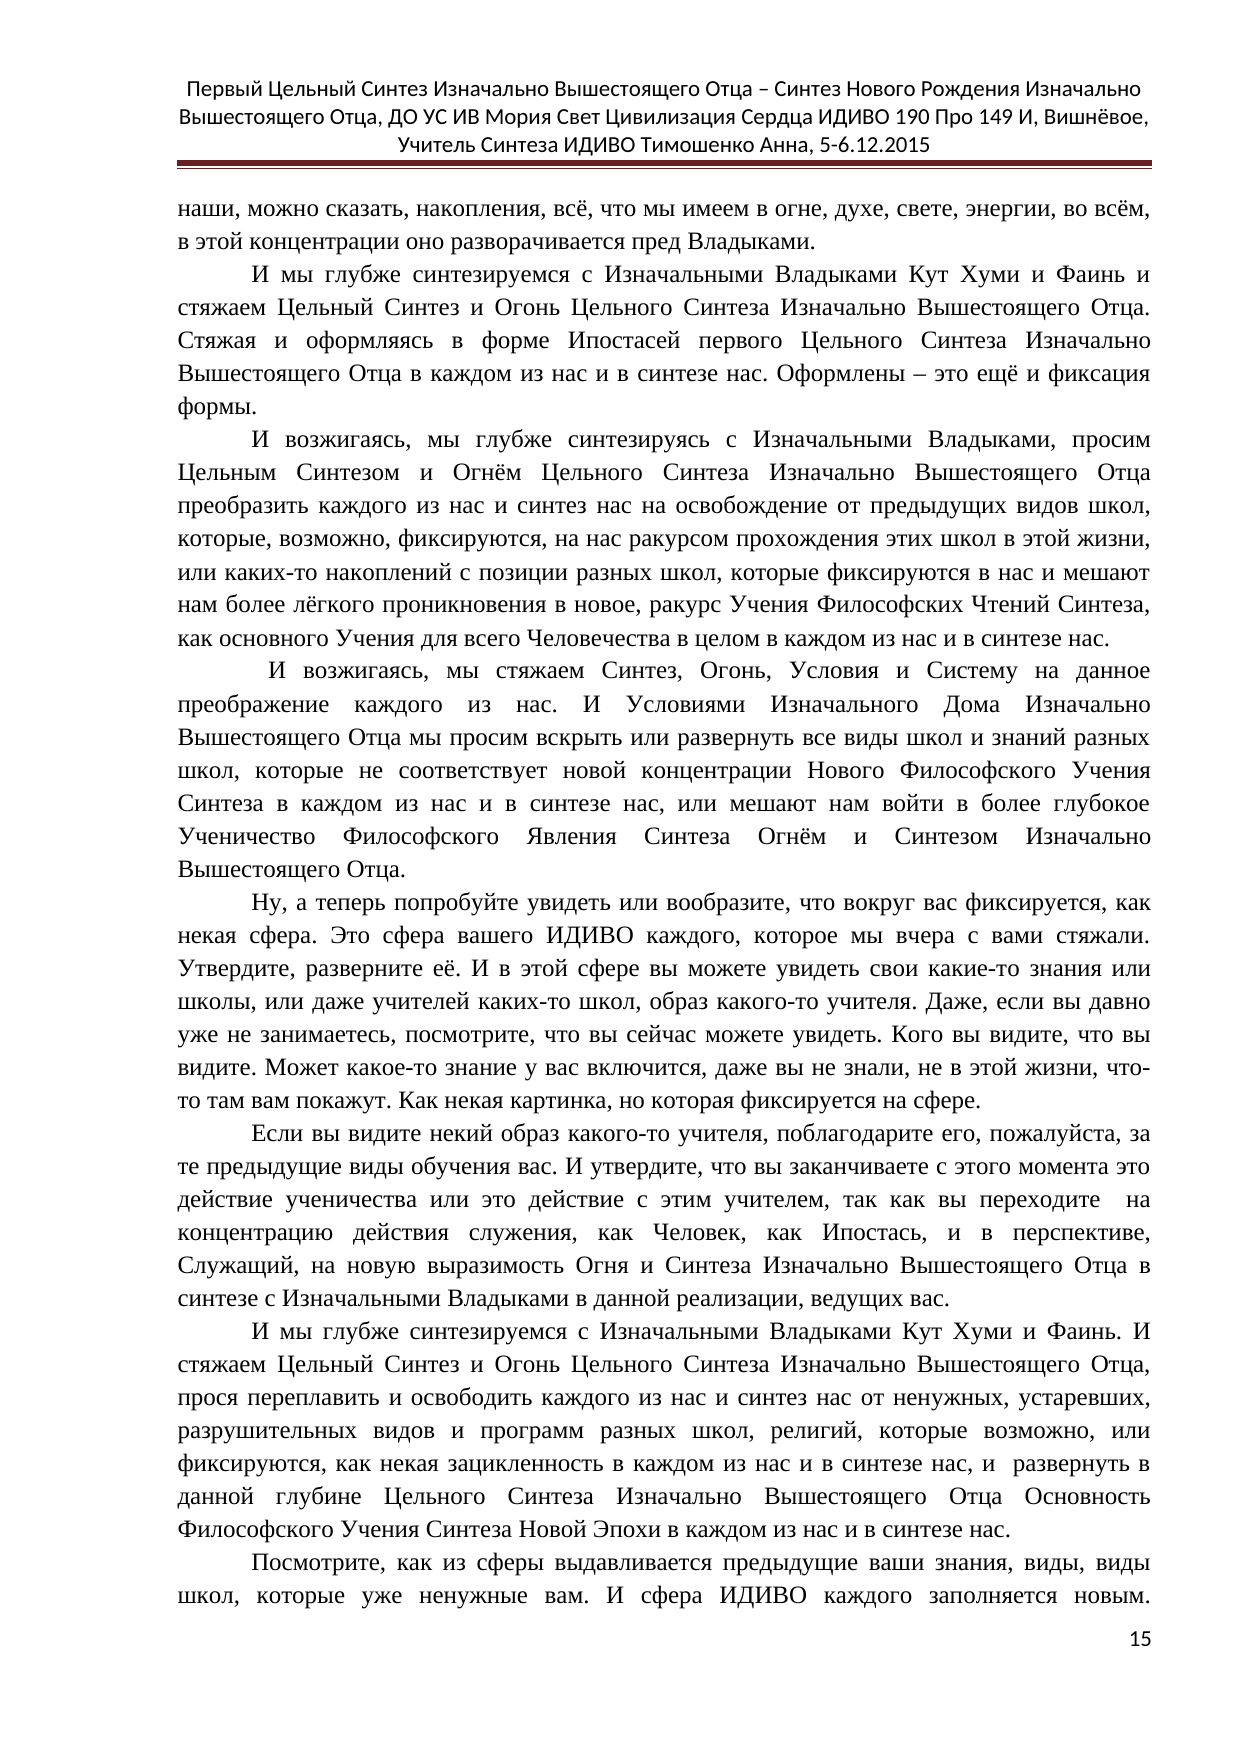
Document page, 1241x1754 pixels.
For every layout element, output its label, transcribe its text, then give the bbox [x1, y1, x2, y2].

text И возжигаясь, мы стяжаем Синтез, Огонь, Условия и Систему на данное преображение каждого из нас. И Условиями Изначального Дома Изначально Вышестоящего Отца мы просим вскрыть или развернуть все виды школ и знаний разных школ, которые не соответствует новой концентрации Нового Философского Учения Синтеза в каждом из нас и в синтезе нас, или мешают нам войти в более глубокое Ученичество Философского Явления Синтеза Огнём и Синтезом Изначально Вышестоящего Отца. [177, 656, 1152, 882]
text Ну, а теперь попробуйте увидеть или вообразите, что вокруг вас фиксируется, как некая сфера. Это сфера вашего ИДИВО каждого, которое мы вчера с вами стяжали. Утвердите, разверните её. И в этой сфере вы можете увидеть свои какие-то знания или школы, или даже учителей каких-то школ, образ какого-то учителя. Даже, если вы давно уже не занимаетесь, посмотрите, что вы сейчас можете увидеть. Кого вы видите, что вы видите. Может какое-то знание у вас включится, даже вы не знали, не в этой жизни, что-то там вам покажут. Как некая картинка, но которая фиксируется на сфере. [177, 887, 1152, 1114]
text И мы глубже синтезируемся с Изначальными Владыками Кут Хуми и Фаинь и стяжаем Цельный Синтез и Огонь Цельного Синтеза Изначально Вышестоящего Отца. Стяжая и оформляясь в форме Ипостасей первого Цельного Синтеза Изначально Вышестоящего Отца в каждом из нас и в синтезе нас. Оформлены – это ещё и фиксация формы. [177, 259, 1152, 420]
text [177, 193, 1152, 255]
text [177, 1547, 1152, 1609]
text И мы глубже синтезируемся с Изначальными Владыками Кут Хуми и Фаинь. И стяжаем Цельный Синтез и Огонь Цельного Синтеза Изначально Вышестоящего Отца, прося переплавить и освободить каждого из нас и синтез нас от ненужных, устаревших, разрушительных видов и программ разных школ, религий, которые возможно, или фиксируются, как некая зацикленность в каждом из нас и в синтезе нас, и развернуть в данной глубине Цельного Синтеза Изначально Вышестоящего Отца Основность Философского Учения Синтеза Новой Эпохи в каждом из нас и в синтезе нас. [177, 1316, 1152, 1543]
text Если вы видите некий образ какого-то учителя, поблагодарите его, пожалуйста, за те предыдущие виды обучения вас. И утвердите, что вы заканчиваете с этого момента это действие ученичества или это действие с этим учителем, так как вы переходите на концентрацию действия служения, как Человек, как Ипостась, и в перспективе, Служащий, на новую выразимость Огня и Синтеза Изначально Вышестоящего Отца в синтезе с Изначальными Владыками в данной реализации, ведущих вас. [177, 1118, 1152, 1312]
text И возжигаясь, мы глубже синтезируясь с Изначальными Владыками, просим Цельным Синтезом и Огнём Цельного Синтеза Изначально Вышестоящего Отца преобразить каждого из нас и синтез нас на освобождение от предыдущих видов школ, которые, возможно, фиксируются, на нас ракурсом прохождения этих школ в этой жизни, или каких-то накоплений с позиции разных школ, которые фиксируются в нас и мешают нам более лёгкого проникновения в новое, ракурс Учения Философских Чтений Синтеза, как основного Учения для всего Человечества в целом в каждом из нас и в синтезе нас. [177, 424, 1152, 651]
